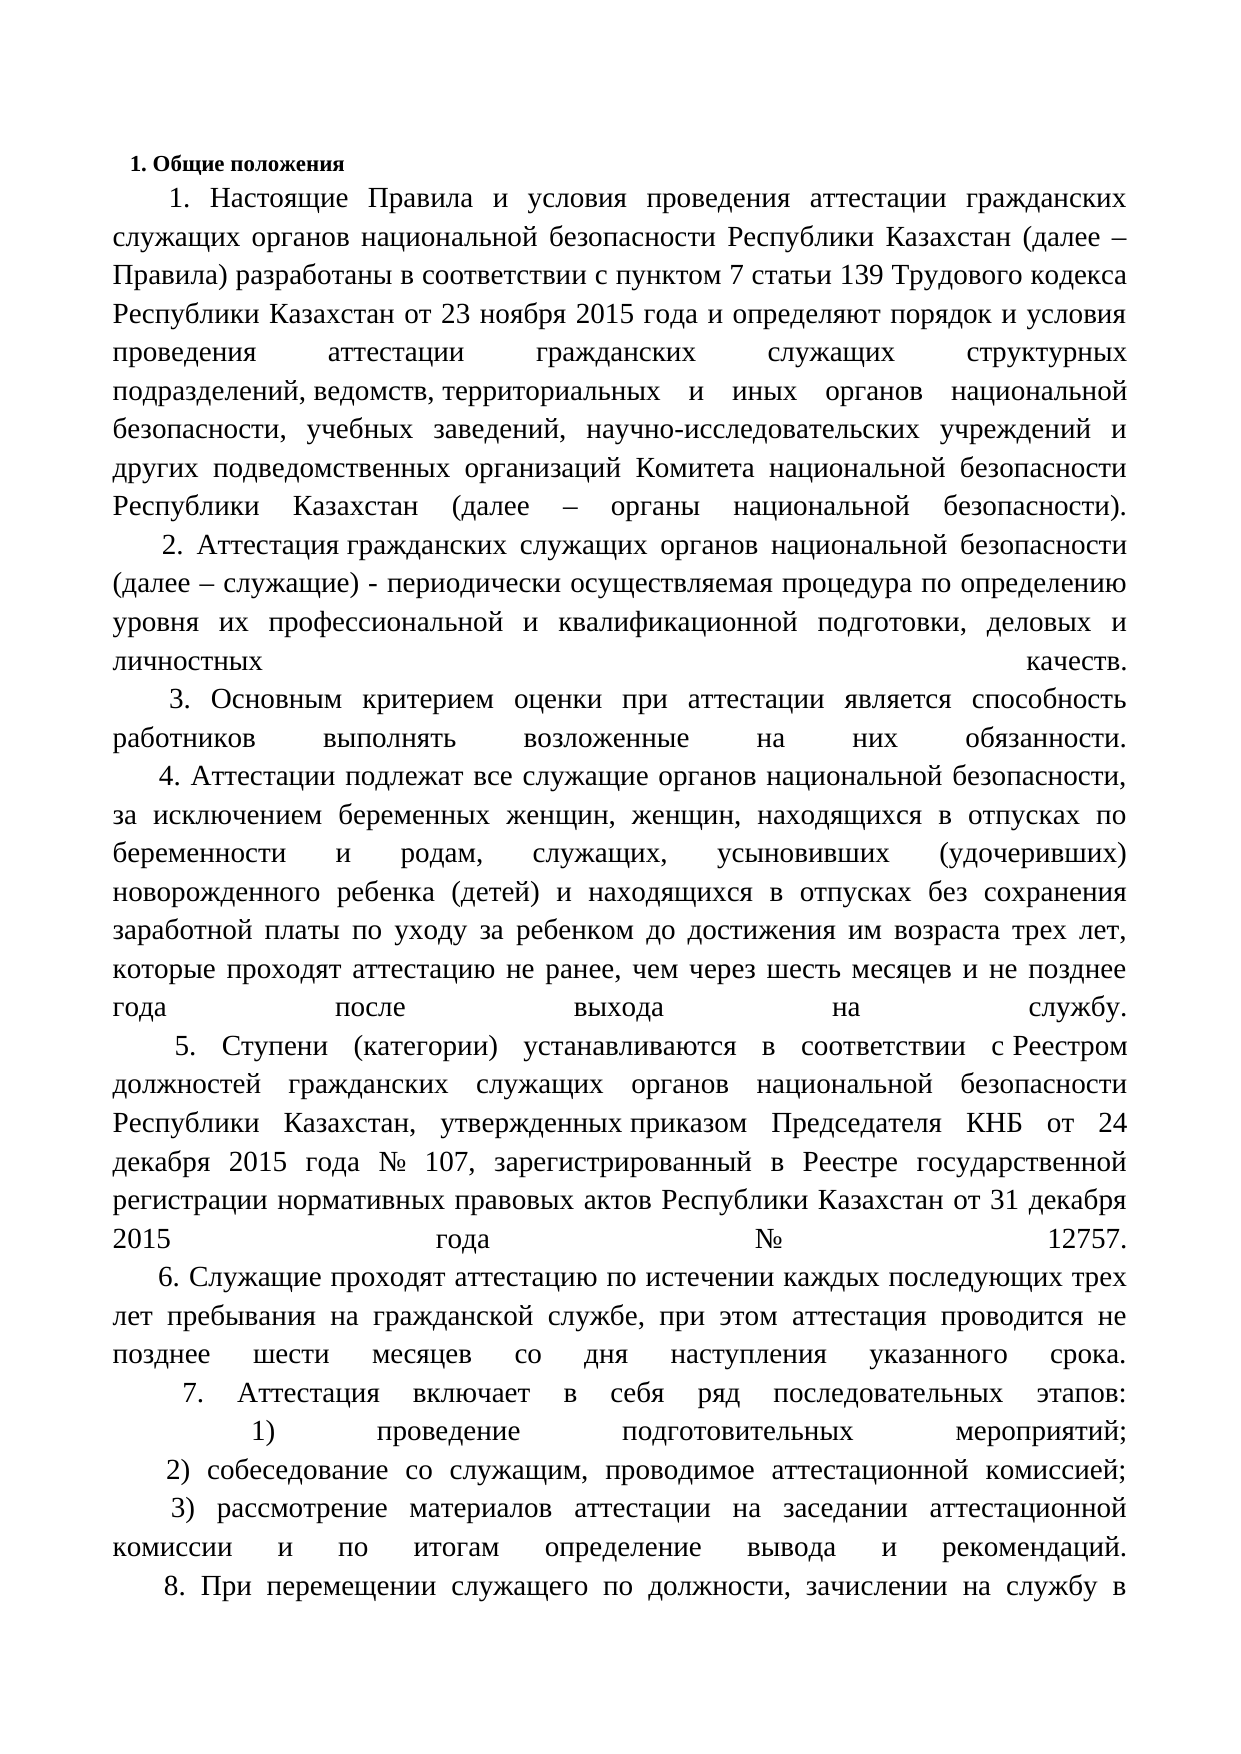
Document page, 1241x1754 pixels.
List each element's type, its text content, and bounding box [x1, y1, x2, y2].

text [112, 180, 1128, 1601]
text 1. Общие положения [112, 150, 1128, 176]
